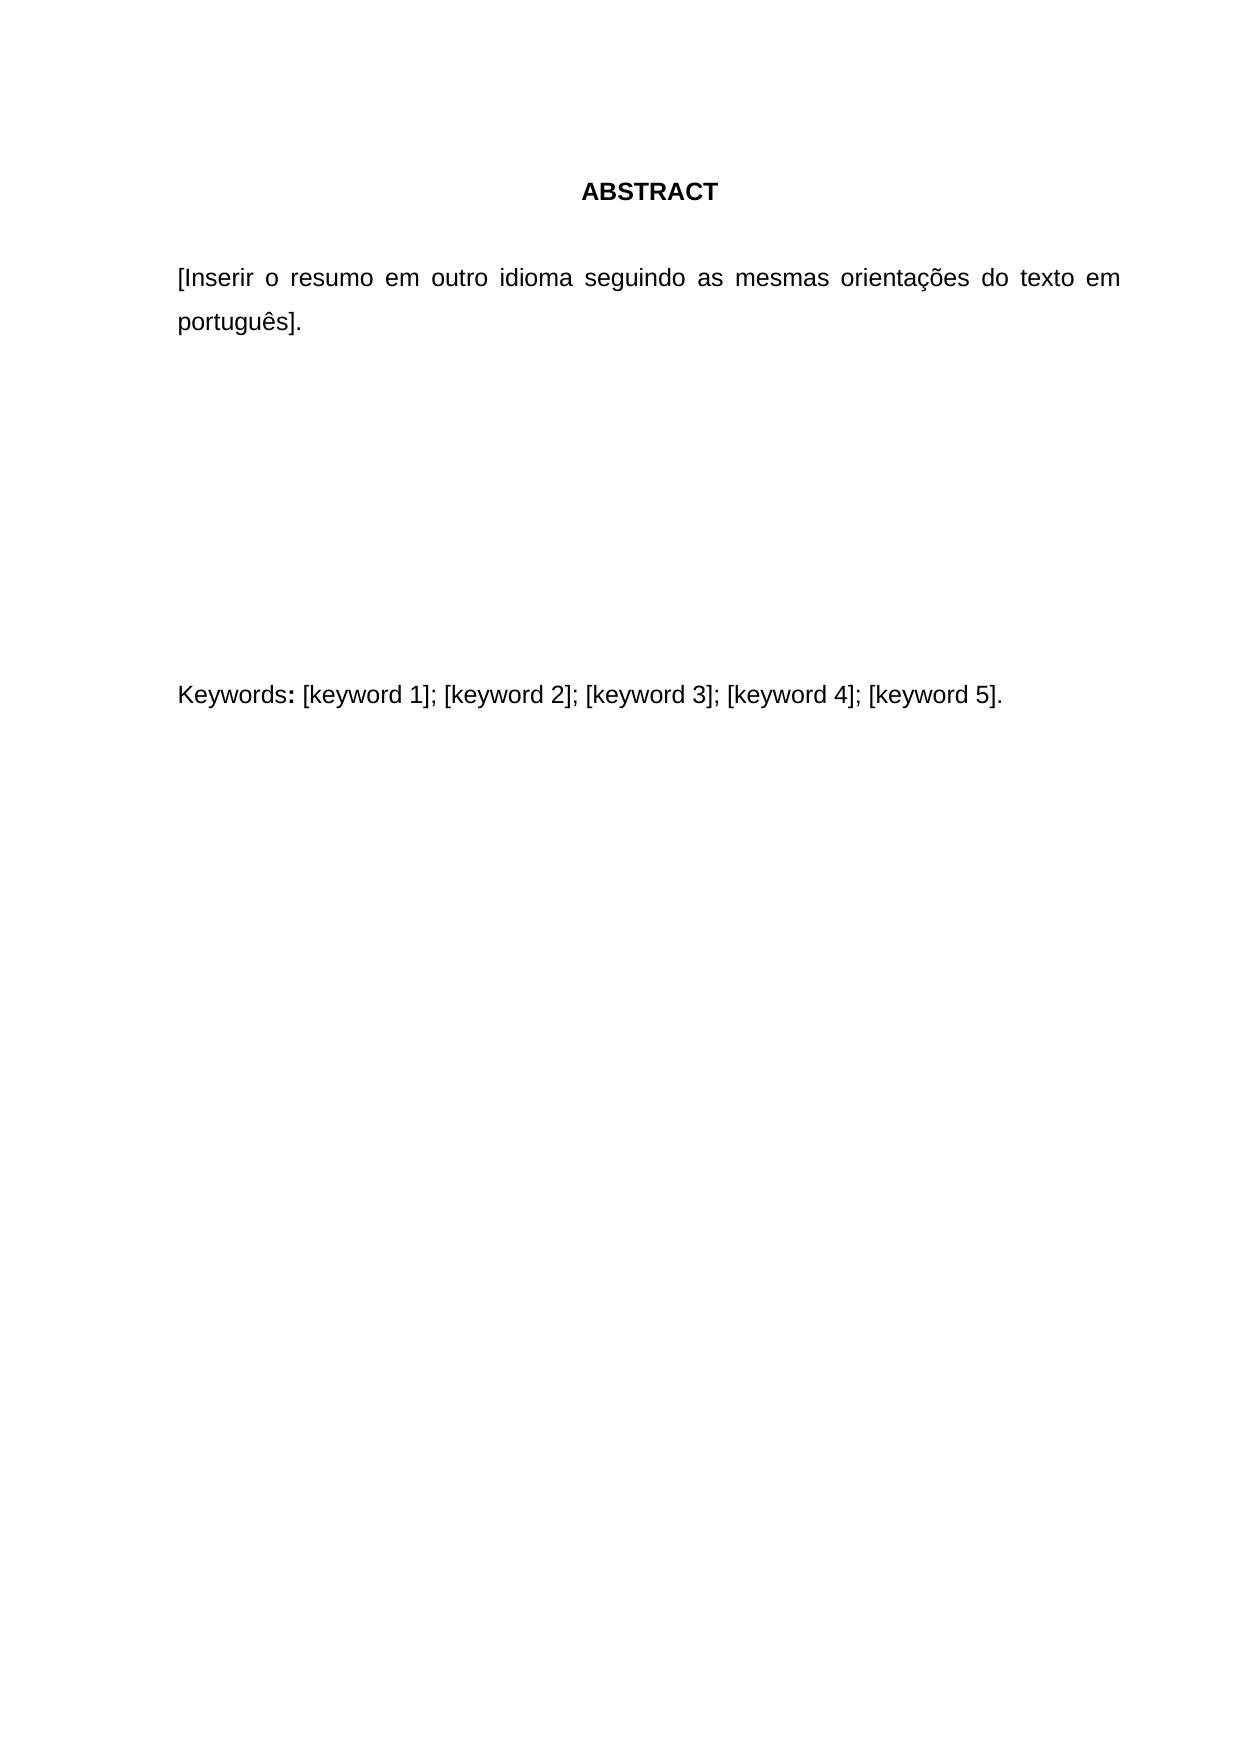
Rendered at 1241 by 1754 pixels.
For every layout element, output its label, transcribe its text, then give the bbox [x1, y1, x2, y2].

text [Inserir o resumo em outro idioma seguindo as mesmas orientações do texto em português]. [177, 263, 1122, 335]
text Keywords: [keyword 1]; [keyword 2]; [keyword 3]; [keyword 4]; [keyword 5]. [177, 680, 1122, 709]
text ABSTRACT [177, 177, 1122, 206]
